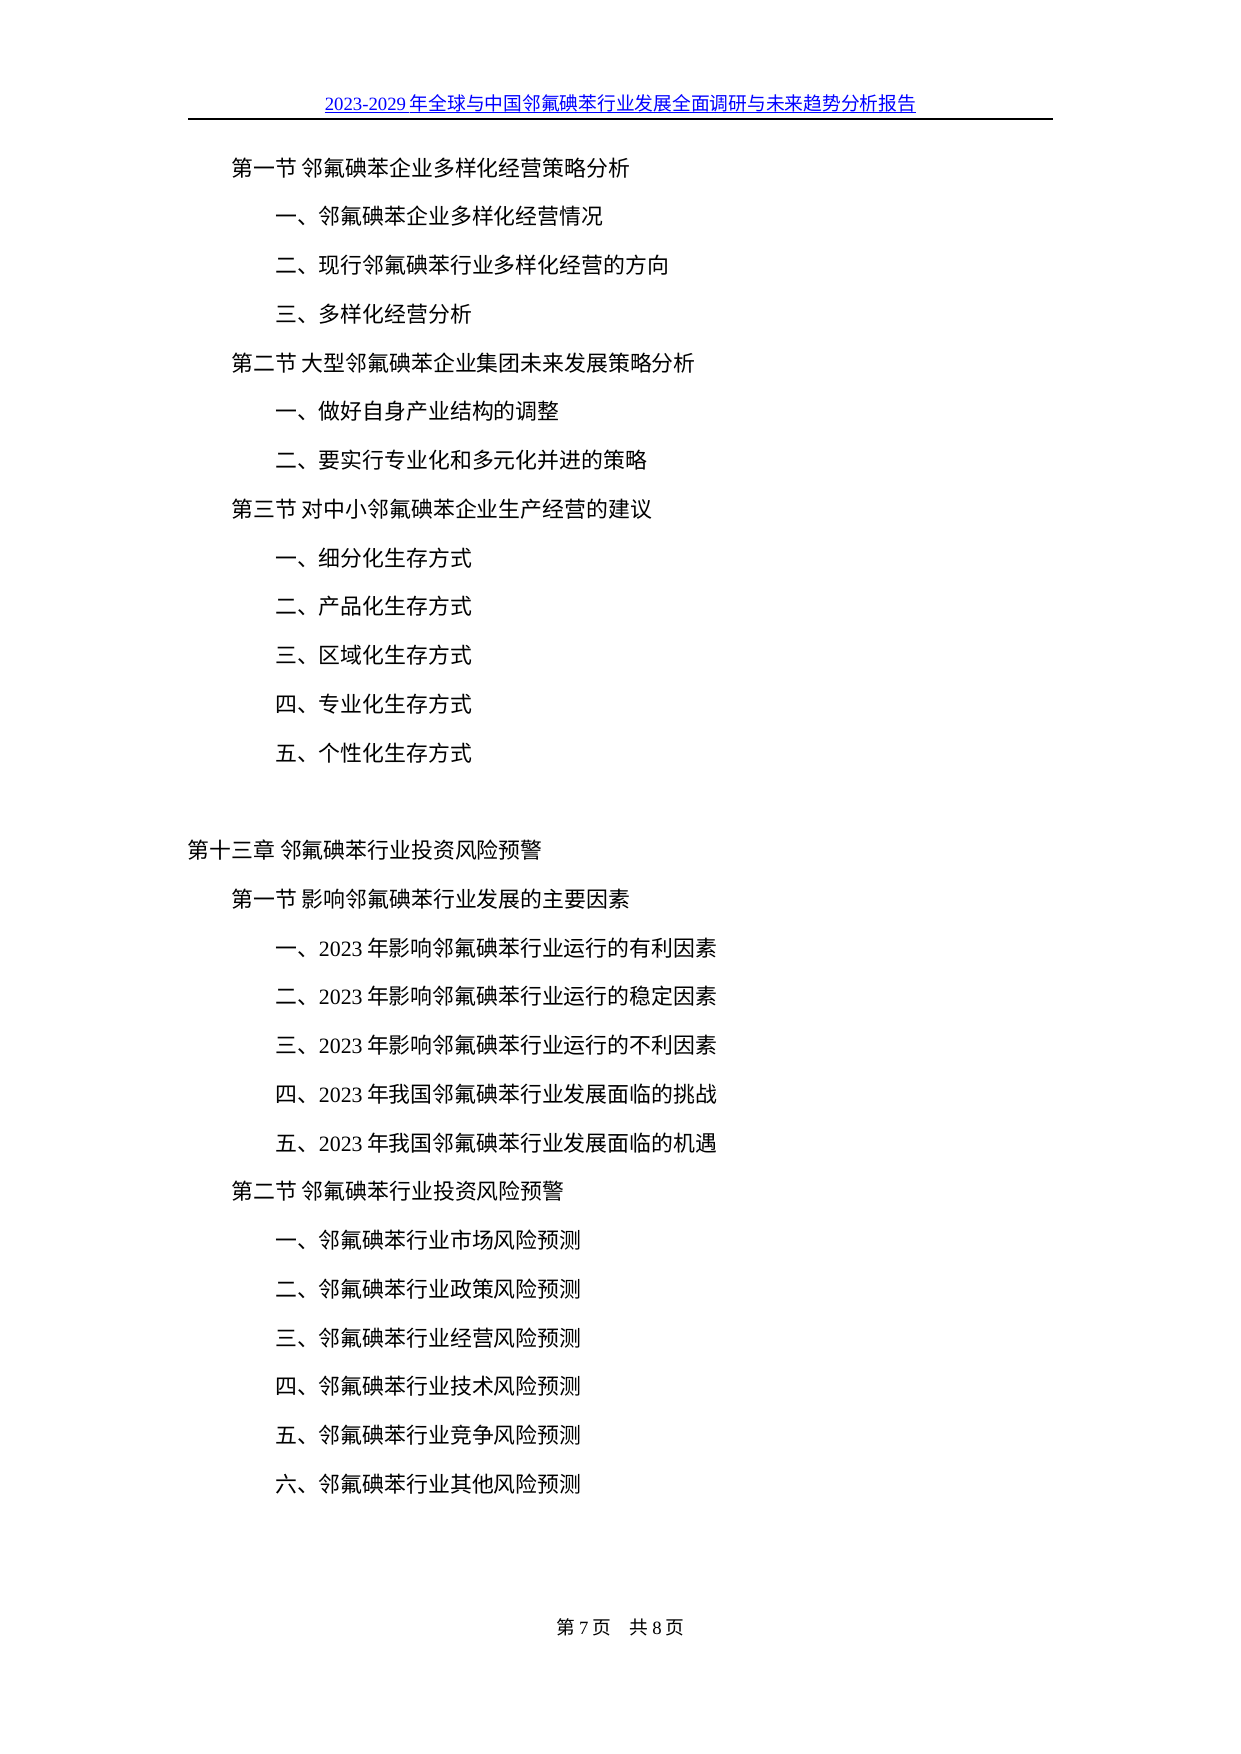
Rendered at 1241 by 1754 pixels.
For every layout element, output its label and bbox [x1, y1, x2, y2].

text [187, 150, 1053, 1499]
